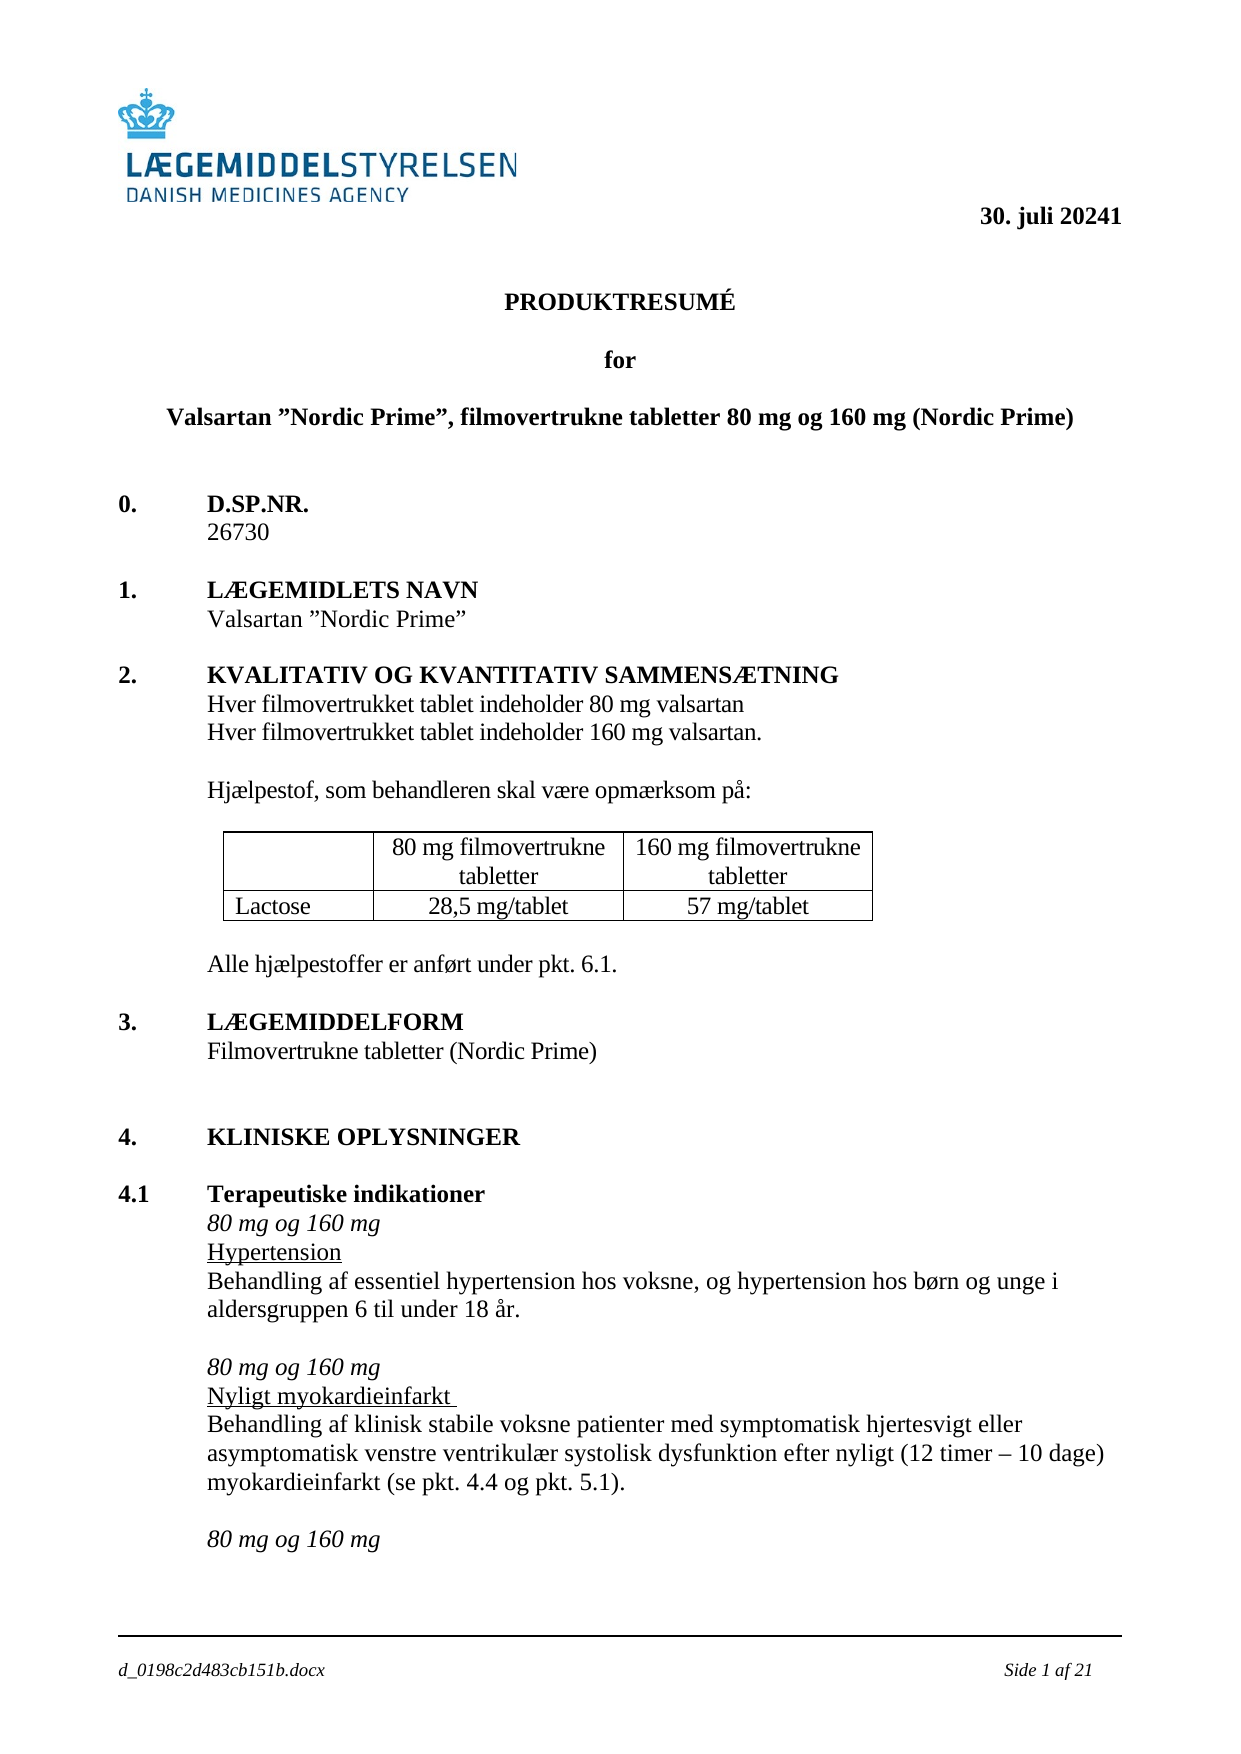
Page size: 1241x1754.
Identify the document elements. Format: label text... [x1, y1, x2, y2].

table_header 80 mg filmovertrukne tabletter [374, 833, 623, 890]
text 26730 [118, 517, 1122, 546]
table_cell 57 mg/tablet [624, 891, 872, 920]
text Hjælpestof, som behandleren skal være opmærksom på: [118, 775, 1122, 804]
text Hver filmovertrukket tablet indeholder 160 mg valsartan. [118, 717, 1122, 746]
text 80 mg og 160 mg [118, 1524, 1122, 1553]
text Filmovertrukne tabletter (Nordic Prime) [207, 1036, 1122, 1064]
text Hypertension [118, 1237, 1122, 1266]
text Hver filmovertrukket tablet indeholder 80 mg valsartan [118, 689, 1122, 717]
text 80 mg og 160 mg [118, 1352, 1122, 1381]
list KLINISKE OPLYSNINGER [118, 1122, 1122, 1151]
text for [118, 345, 1122, 374]
table_cell Lactose [224, 891, 373, 920]
text Behandling af essentiel hypertension hos voksne, og hypertension hos børn og unge i aldersgruppen 6 til under 18 år. [118, 1266, 1122, 1323]
text Alle hjælpestoffer er anført under pkt. 6.1. [118, 949, 1122, 978]
text Valsartan ”Nordic Prime” [118, 604, 1122, 632]
list KVALITATIV OG KVANTITATIV SAMMENSÆTNING [118, 660, 1122, 689]
list LÆGEMIDLETS NAVN [118, 575, 1122, 604]
text PRODUKTRESUMÉ [118, 287, 1122, 316]
table_header 160 mg filmovertrukne tabletter [624, 833, 872, 890]
text Valsartan ”Nordic Prime”, filmovertrukne tabletter 80 mg og 160 mg (Nordic Prime) [118, 402, 1122, 431]
title 30. juli 20241 [118, 201, 1122, 230]
text Nyligt myokardieinfarkt [207, 1381, 1122, 1409]
picture [118, 88, 517, 202]
text 80 mg og 160 mg [118, 1208, 1122, 1237]
table_header [224, 833, 373, 890]
table_cell 28,5 mg/tablet [374, 891, 623, 920]
list D.SP.NR. [118, 489, 1122, 517]
list LÆGEMIDDELFORM [118, 1007, 1122, 1036]
text Behandling af klinisk stabile voksne patienter med symptomatisk hjertesvigt eller asymptomatisk venstre ventrikulær systolisk dysfunktion efter nyligt (12 timer – 10 dage) myokardieinfarkt (se pkt. 4.4 og pkt. 5.1). [207, 1409, 1122, 1496]
list Terapeutiske indikationer [118, 1179, 1122, 1208]
